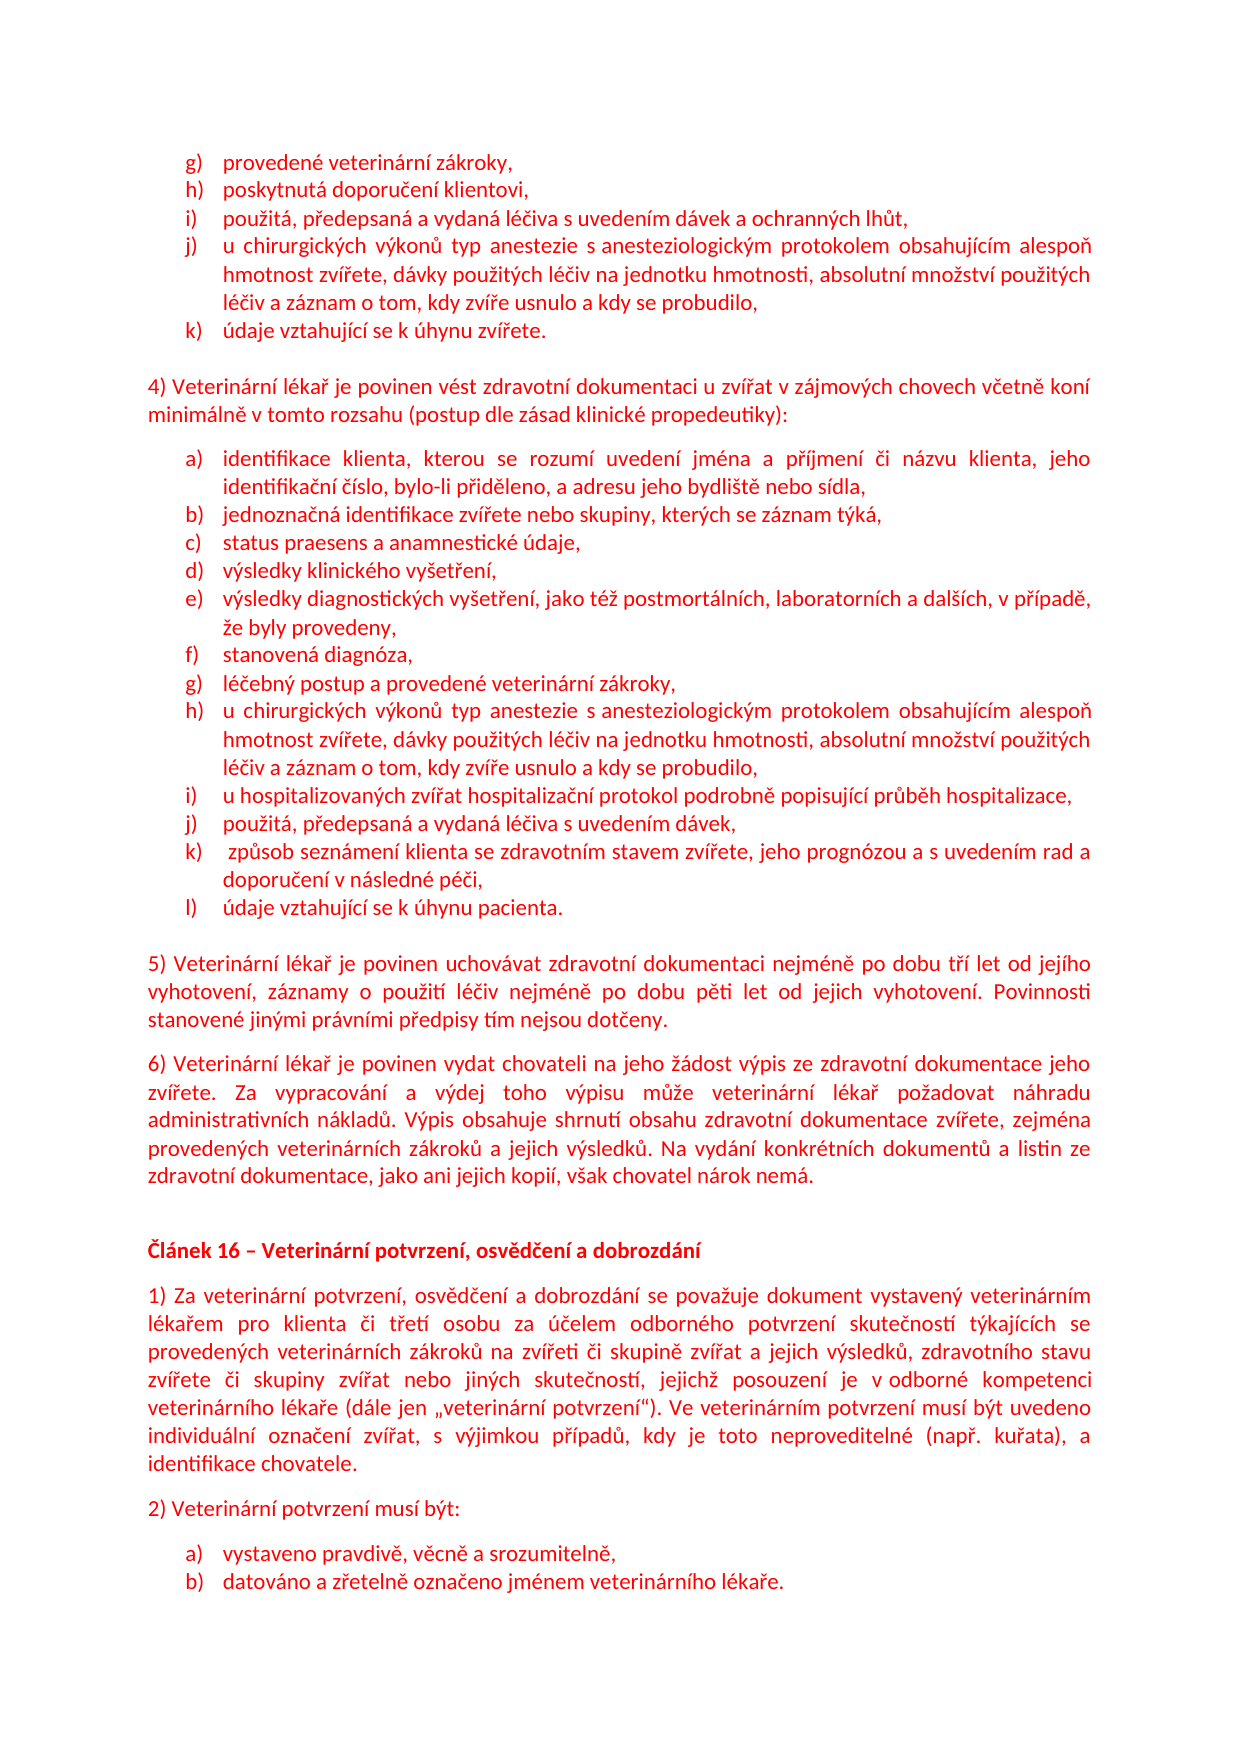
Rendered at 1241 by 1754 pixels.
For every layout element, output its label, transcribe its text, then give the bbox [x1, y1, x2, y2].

list údaje vztahující se k úhynu zvířete. [185, 316, 1093, 344]
list výsledky diagnostických vyšetření, jako též postmortálních, laboratorních a dalších, v případě, že byly provedeny, [185, 584, 1093, 641]
text 2) Veterinární potvrzení musí být: [148, 1494, 1093, 1522]
list údaje vztahující se k úhynu pacienta. [185, 893, 1093, 921]
list u chirurgických výkonů typ anestezie s anesteziologickým protokolem obsahujícím alespoň hmotnost zvířete, dávky použitých léčiv na jednotku hmotnosti, absolutní množství použitých léčiv a záznam o tom, kdy zvíře usnulo a kdy se probudilo, [185, 697, 1093, 781]
list status praesens a anamnestické údaje, [185, 528, 1093, 557]
list u chirurgických výkonů typ anestezie s anesteziologickým protokolem obsahujícím alespoň hmotnost zvířete, dávky použitých léčiv na jednotku hmotnosti, absolutní množství použitých léčiv a záznam o tom, kdy zvíře usnulo a kdy se probudilo, [185, 232, 1093, 316]
text 5) Veterinární lékař je povinen uchovávat zdravotní dokumentaci nejméně po dobu tří let od jejího vyhotovení, záznamy o použití léčiv nejméně po dobu pěti let od jejich vyhotovení. Povinnosti stanovené jinými právními předpisy tím nejsou dotčeny. [148, 949, 1093, 1033]
list provedené veterinární zákroky, [185, 148, 1093, 176]
text 1) Za veterinární potvrzení, osvědčení a dobrozdání se považuje dokument vystavený veterinárním lékařem pro klienta či třetí osobu za účelem odborného potvrzení skutečností týkajících se provedených veterinárních zákroků na zvířeti či skupině zvířat a jejich výsledků, zdravotního stavu zvířete či skupiny zvířat nebo jiných skutečností, jejichž posouzení je v odborné kompetenci veterinárního lékaře (dále jen „veterinární potvrzení“). Ve veterinárním potvrzení musí být uvedeno individuální označení zvířat, s výjimkou případů, kdy je toto neproveditelné (např. kuřata), a identifikace chovatele. [148, 1281, 1093, 1477]
text 4) Veterinární lékař je povinen vést zdravotní dokumentaci u zvířat v zájmových chovech včetně koní minimálně v tomto rozsahu (postup dle zásad klinické propedeutiky): [148, 372, 1093, 428]
list použitá, předepsaná a vydaná léčiva s uvedením dávek a ochranných lhůt, [185, 204, 1093, 232]
list vystaveno pravdivě, věcně a srozumitelně, [185, 1539, 1093, 1567]
list použitá, předepsaná a vydaná léčiva s uvedením dávek, [185, 809, 1093, 837]
list stanovená diagnóza, [185, 641, 1093, 669]
list léčebný postup a provedené veterinární zákroky, [185, 669, 1093, 697]
list datováno a zřetelně označeno jménem veterinárního lékaře. [185, 1567, 1093, 1595]
text Článek 16 – Veterinární potvrzení, osvědčení a dobrozdání [148, 1237, 1093, 1264]
list poskytnutá doporučení klientovi, [185, 176, 1093, 204]
list způsob seznámení klienta se zdravotním stavem zvířete, jeho prognózou a s uvedením rad a doporučení v následné péči, [185, 837, 1093, 893]
list výsledky klinického vyšetření, [185, 557, 1093, 584]
list jednoznačná identifikace zvířete nebo skupiny, kterých se záznam týká, [185, 501, 1093, 528]
list identifikace klienta, kterou se rozumí uvedení jména a příjmení či názvu klienta, jeho identifikační číslo, bylo-li přiděleno, a adresu jeho bydliště nebo sídla, [185, 444, 1093, 501]
text 6) Veterinární lékař je povinen vydat chovateli na jeho žádost výpis ze zdravotní dokumentace jeho zvířete. Za vypracování a výdej toho výpisu může veterinární lékař požadovat náhradu administrativních nákladů. Výpis obsahuje shrnutí obsahu zdravotní dokumentace zvířete, zejména provedených veterinárních zákroků a jejich výsledků. Na vydání konkrétních dokumentů a listin ze zdravotní dokumentace, jako ani jejich kopií, však chovatel nárok nemá. [148, 1049, 1093, 1190]
list u hospitalizovaných zvířat hospitalizační protokol podrobně popisující průběh hospitalizace, [185, 781, 1093, 809]
